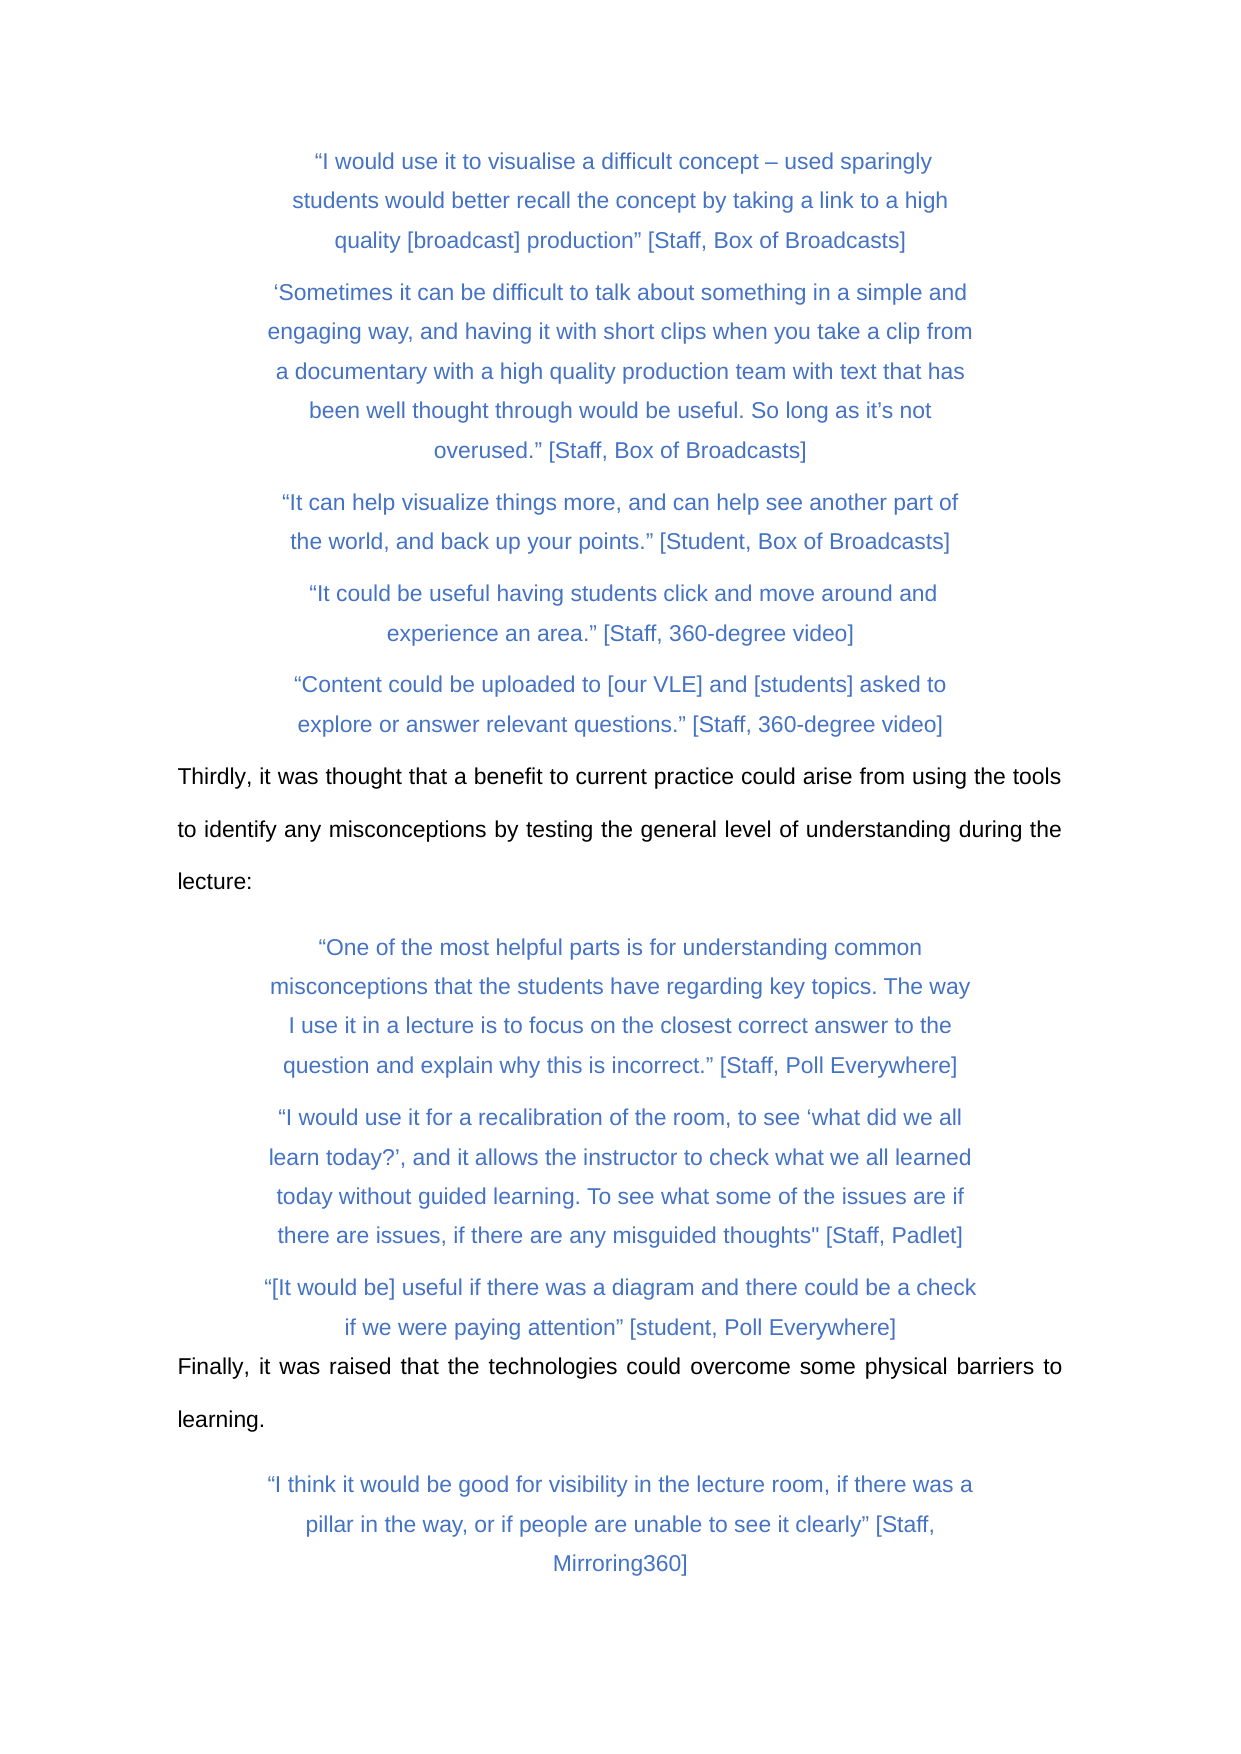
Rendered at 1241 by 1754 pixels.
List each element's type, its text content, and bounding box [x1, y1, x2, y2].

text Finally, it was raised that the technologies could overcome some physical barriers to learning. [177, 1353, 1063, 1432]
text ‘Sometimes it can be difficult to talk about something in a simple and engaging way, and having it with short clips when you take a clip from a documentary with a high quality production team with text that has been well thought through would be useful. So long as it’s not overused.” [Staff, Box of Broadcasts] [267, 279, 973, 463]
text Thirdly, it was thought that a benefit to current practice could arise from using the tools to identify any misconceptions by testing the general level of understanding during the lecture: [177, 763, 1063, 895]
text “I think it would be good for visibility in the lecture room, if there was a pillar in the way, or if people are unable to see it clearly” [Staff, Mirroring360] [267, 1471, 973, 1577]
text if we were paying attention” [student, Poll Everywhere] [177, 1314, 1063, 1340]
text “It could be useful having students click and move around and experience an area.” [Staff, 360-degree video] [267, 580, 973, 646]
text “[It would be] useful if there was a diagram and there could be a check [177, 1274, 1063, 1301]
text “I would use it for a recalibration of the room, to see ‘what did we all learn today?’, and it allows the instructor to check what we all learned today without guided learning. To see what some of the issues are if there are issues, if there are any misguided thoughts" [Staff, Padlet] [267, 1104, 973, 1249]
text “Content could be uploaded to [our VLE] and [students] asked to explore or answer relevant questions.” [Staff, 360-degree video] [267, 671, 973, 737]
text “One of the most helpful parts is for understanding common misconceptions that the students have regarding key topics. The way I use it in a lecture is to focus on the closest correct answer to the question and explain why this is incorrect.” [Staff, Poll Everywhere] [267, 933, 973, 1078]
text “It can help visualize things more, and can help see another part of the world, and back up your points.” [Student, Box of Broadcasts] [267, 488, 973, 554]
text “I would use it to visualise a difficult concept – used sparingly students would better recall the concept by taking a link to a high quality [broadcast] production” [Staff, Box of Broadcasts] [267, 148, 973, 253]
